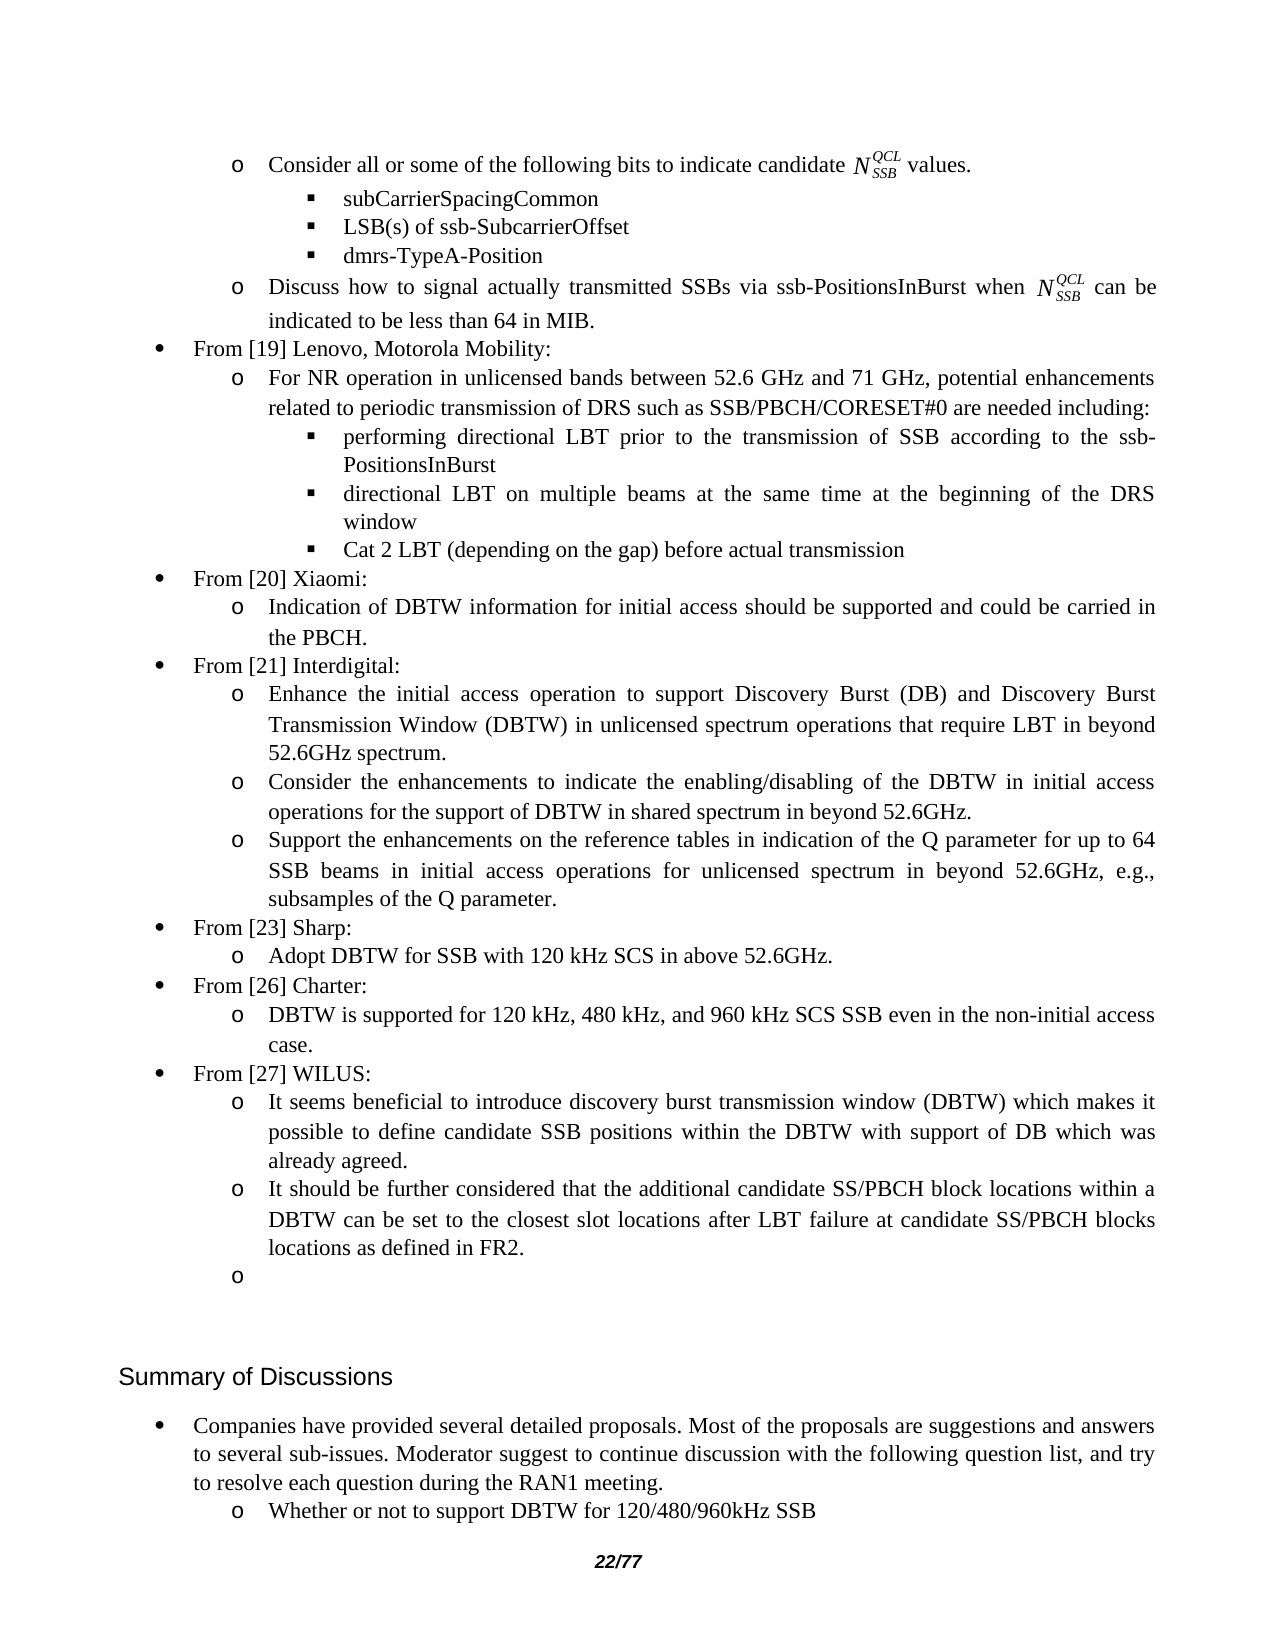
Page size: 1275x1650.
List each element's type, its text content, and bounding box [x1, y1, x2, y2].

subtitle Summary of Discussions [118, 1362, 1157, 1391]
list DBTW is supported for 120 kHz, 480 kHz, and 960 kHz SCS SSB even in the non-initial access case. [231, 1001, 1157, 1058]
list Cat 2 LBT (depending on the gap) before actual transmission [306, 536, 1157, 563]
list From [19] Lenovo, Motorola Mobility: [156, 336, 1157, 362]
list From [26] Charter: [156, 972, 1157, 999]
list dmrs-TypeA-Position [306, 242, 1157, 268]
list From [21] Interdigital: [156, 652, 1157, 678]
list LSB(s) of ssb-SubcarrierOffset [306, 213, 1157, 239]
list Indication of DBTW information for initial access should be supported and could be carried in the PBCH. [231, 593, 1157, 650]
list Adopt DBTW for SSB with 120 kHz SCS in above 52.6GHz. [231, 942, 1157, 970]
list Enhance the initial access operation to support Discovery Burst (DB) and Discovery Burst Transmission Window (DBTW) in unlicensed spectrum operations that require LBT in beyond 52.6GHz spectrum. [231, 681, 1157, 766]
list From [23] Sharp: [156, 914, 1157, 940]
list For NR operation in unlicensed bands between 52.6 GHz and 71 GHz, potential enhancements related to periodic transmission of DRS such as SSB/PBCH/CORESET#0 are needed including: [231, 364, 1157, 421]
list performing directional LBT prior to the transmission of SSB according to the ssb-PositionsInBurst [306, 423, 1157, 477]
list From [20] Xiaomi: [156, 565, 1157, 591]
list From [27] WILUS: [156, 1060, 1157, 1086]
list Companies have provided several detailed proposals. Most of the proposals are suggestions and answers to several sub-issues. Moderator suggest to continue discussion with the following question list, and try to resolve each question during the RAN1 meeting. [156, 1412, 1157, 1495]
list It seems beneficial to introduce discovery burst transmission window (DBTW) which makes it possible to define candidate SSB positions within the DBTW with support of DB which was already agreed. [231, 1088, 1157, 1173]
list Discuss how to signal actually transmitted SSBs via ssb-PositionsInBurst when can be indicated to be less than 64 in MIB. [231, 270, 1157, 333]
list subCarrierSpacingCommon [306, 185, 1157, 211]
list Consider the enhancements to indicate the enabling/disabling of the DBTW in initial access operations for the support of DBTW in shared spectrum in beyond 52.6GHz. [231, 768, 1157, 824]
list Consider all or some of the following bits to indicate candidate values. [231, 148, 1157, 183]
list Whether or not to support DBTW for 120/480/960kHz SSB [231, 1497, 1157, 1526]
list It should be further considered that the additional candidate SS/PBCH block locations within a DBTW can be set to the closest slot locations after LBT failure at candidate SS/PBCH blocks locations as defined in FR2. [231, 1175, 1157, 1260]
list directional LBT on multiple beams at the same time at the beginning of the DRS window [306, 479, 1157, 534]
list Support the enhancements on the reference tables in indication of the Q parameter for up to 64 SSB beams in initial access operations for unlicensed spectrum in beyond 52.6GHz, e.g., subsamples of the Q parameter. [231, 826, 1157, 912]
